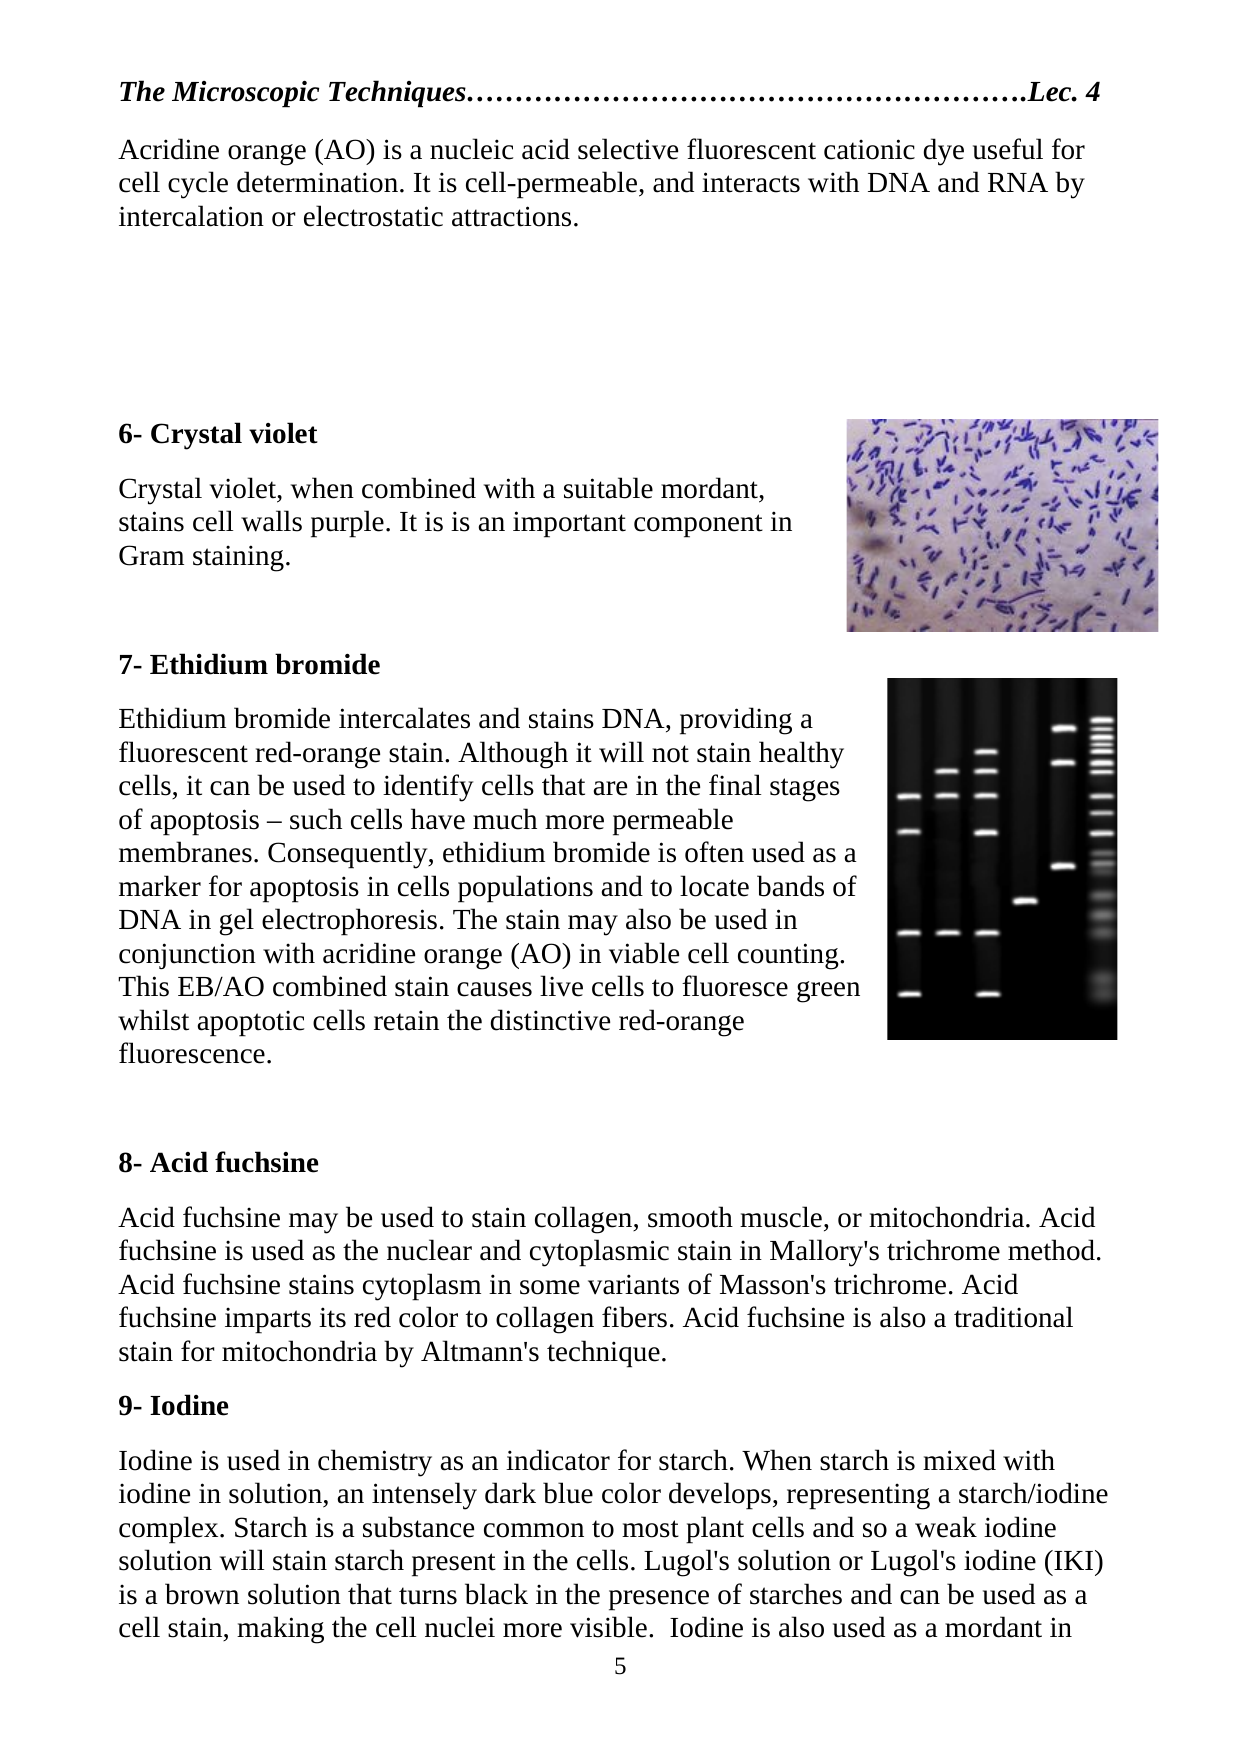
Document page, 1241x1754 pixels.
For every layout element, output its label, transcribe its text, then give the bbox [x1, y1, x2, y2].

text Acid fuchsine may be used to stain collagen, smooth muscle, or mitochondria. Acid fuchsine is used as the nuclear and cytoplasmic stain in Mallory's trichrome method. Acid fuchsine stains cytoplasm in some variants of Masson's trichrome. Acid fuchsine imparts its red color to collagen fibers. Acid fuchsine is also a traditional stain for mitochondria by Altmann's technique. [118, 1200, 1122, 1367]
text 8- Acid fuchsine [118, 1145, 1122, 1179]
picture [842, 419, 1158, 628]
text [118, 1443, 1122, 1644]
text 9- Iodine [118, 1388, 1122, 1422]
text 6- Crystal violet [118, 417, 1122, 450]
text Ethidium bromide intercalates and stains DNA, providing a fluorescent red-orange stain. Although it will not stain healthy cells, it can be used to identify cells that are in the final stages of apoptosis – such cells have much more permeable membranes. Consequently, ethidium bromide is often used as a marker for apoptosis in cells populations and to locate bands of DNA in gel electrophoresis. The stain may also be used in conjunction with acridine orange (AO) in viable cell counting. This EB/AO combined stain causes live cells to fluoresce green whilst apoptotic cells retain the distinctive red-orange fluorescence. [118, 701, 1122, 1070]
picture [887, 678, 1118, 1040]
text Acridine orange (AO) is a nucleic acid selective fluorescent cationic dye useful for cell cycle determination. It is cell-permeable, and interacts with DNA and RNA by intercalation or electrostatic attractions. [118, 132, 1122, 233]
text 7- Ethidium bromide [118, 647, 1122, 680]
text Crystal violet, when combined with a suitable mordant, stains cell walls purple. It is is an important component in Gram staining. [118, 471, 842, 572]
